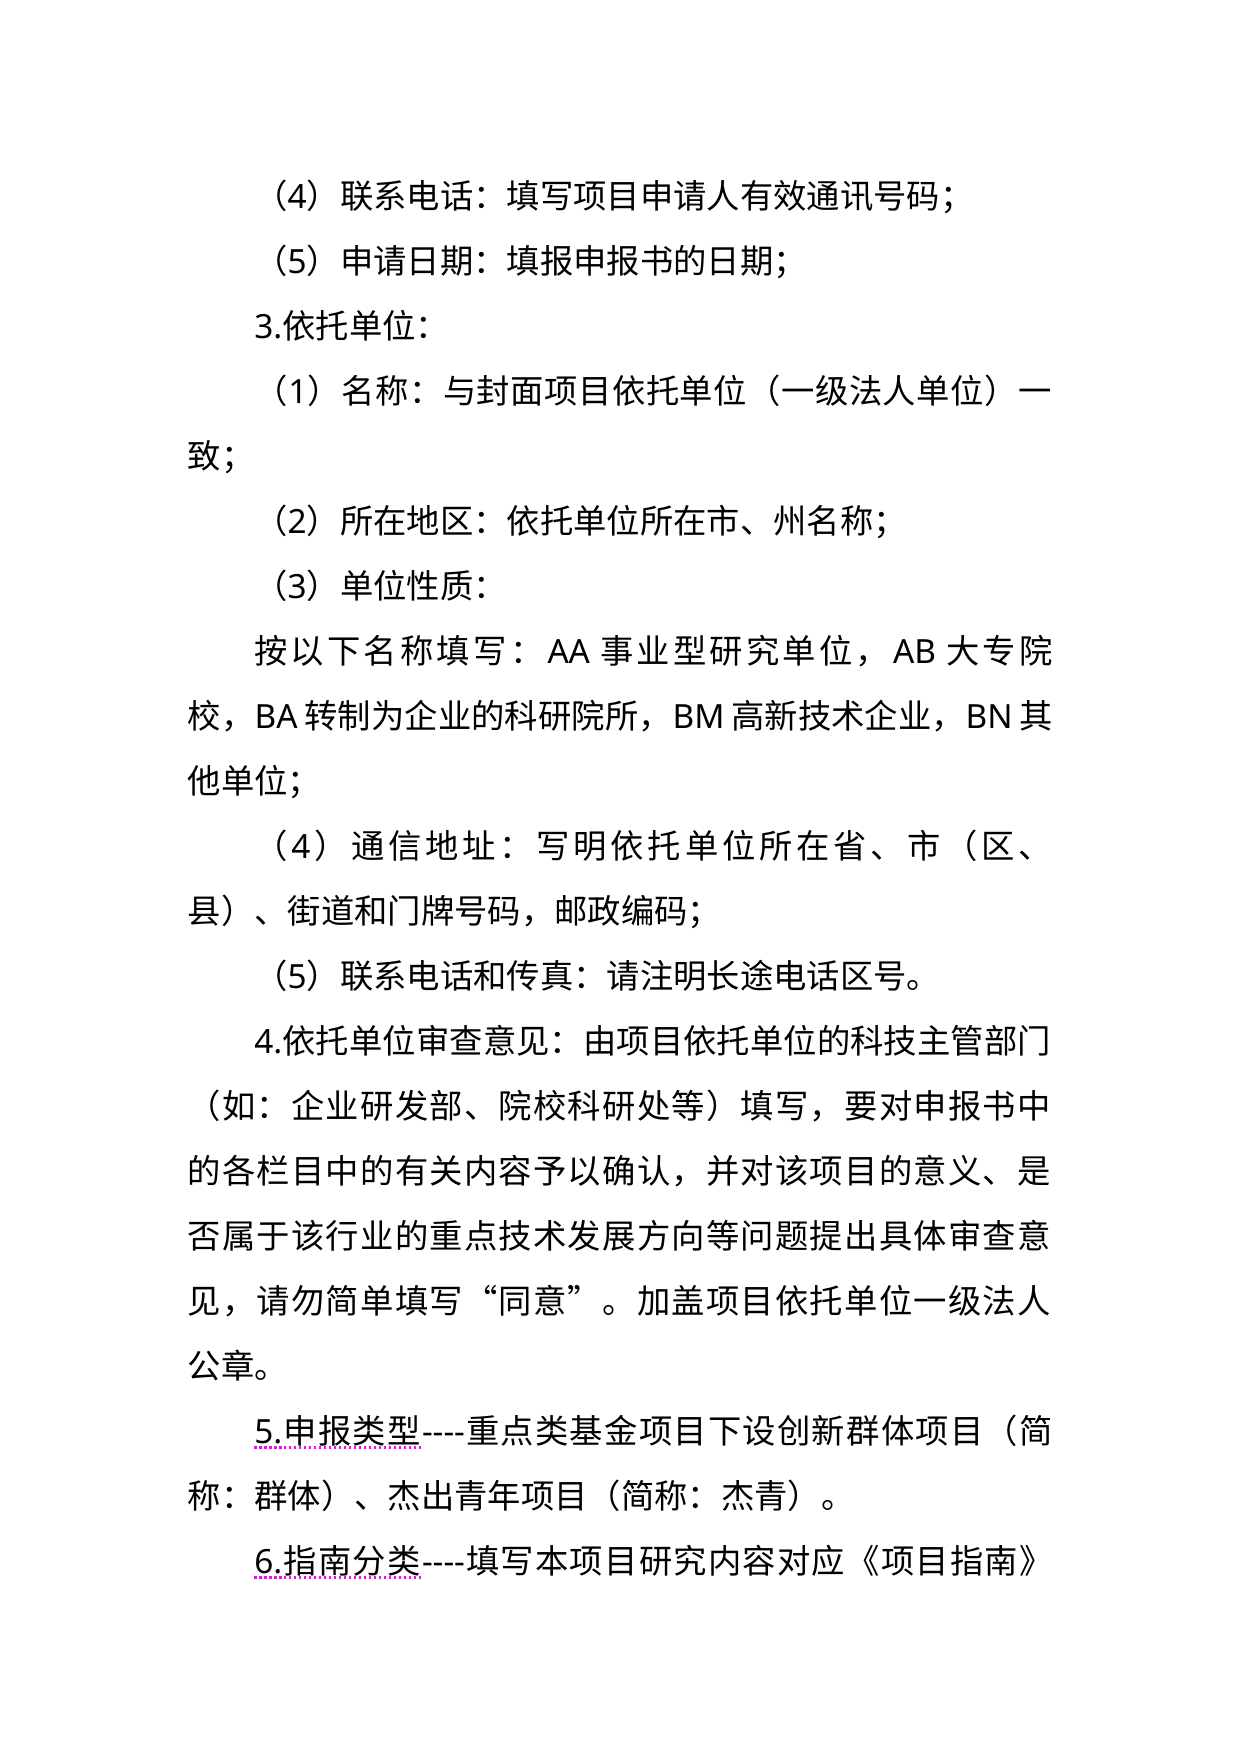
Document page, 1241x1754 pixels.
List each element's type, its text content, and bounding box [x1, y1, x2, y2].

text 3.依托单位： [187, 292, 1053, 357]
text （4）联系电话：填写项目申请人有效通讯号码； [187, 162, 1053, 227]
text 5.申报类型----重点类基金项目下设创新群体项目（简称：群体）、杰出青年项目（简称：杰青）。 [187, 1397, 1053, 1527]
text （5）申请日期：填报申报书的日期； [187, 227, 1053, 292]
text （4）通信地址：写明依托单位所在省、市（区、县）、街道和门牌号码，邮政编码； [187, 812, 1053, 942]
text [187, 1527, 1053, 1592]
text （3）单位性质： [187, 552, 1053, 617]
text （5）联系电话和传真：请注明长途电话区号。 [187, 942, 1053, 1007]
text （1）名称：与封面项目依托单位（一级法人单位）一致； [187, 357, 1053, 487]
text 按以下名称填写：AA事业型研究单位，AB大专院校，BA转制为企业的科研院所，BM高新技术企业，BN其他单位； [187, 617, 1053, 812]
text （2）所在地区：依托单位所在市、州名称； [187, 487, 1053, 552]
text 4.依托单位审查意见：由项目依托单位的科技主管部门（如：企业研发部、院校科研处等）填写，要对申报书中的各栏目中的有关内容予以确认，并对该项目的意义、是否属于该行业的重点技术发展方向等问题提出具体审查意见，请勿简单填写“同意”。加盖项目依托单位一级法人公章。 [187, 1007, 1053, 1397]
